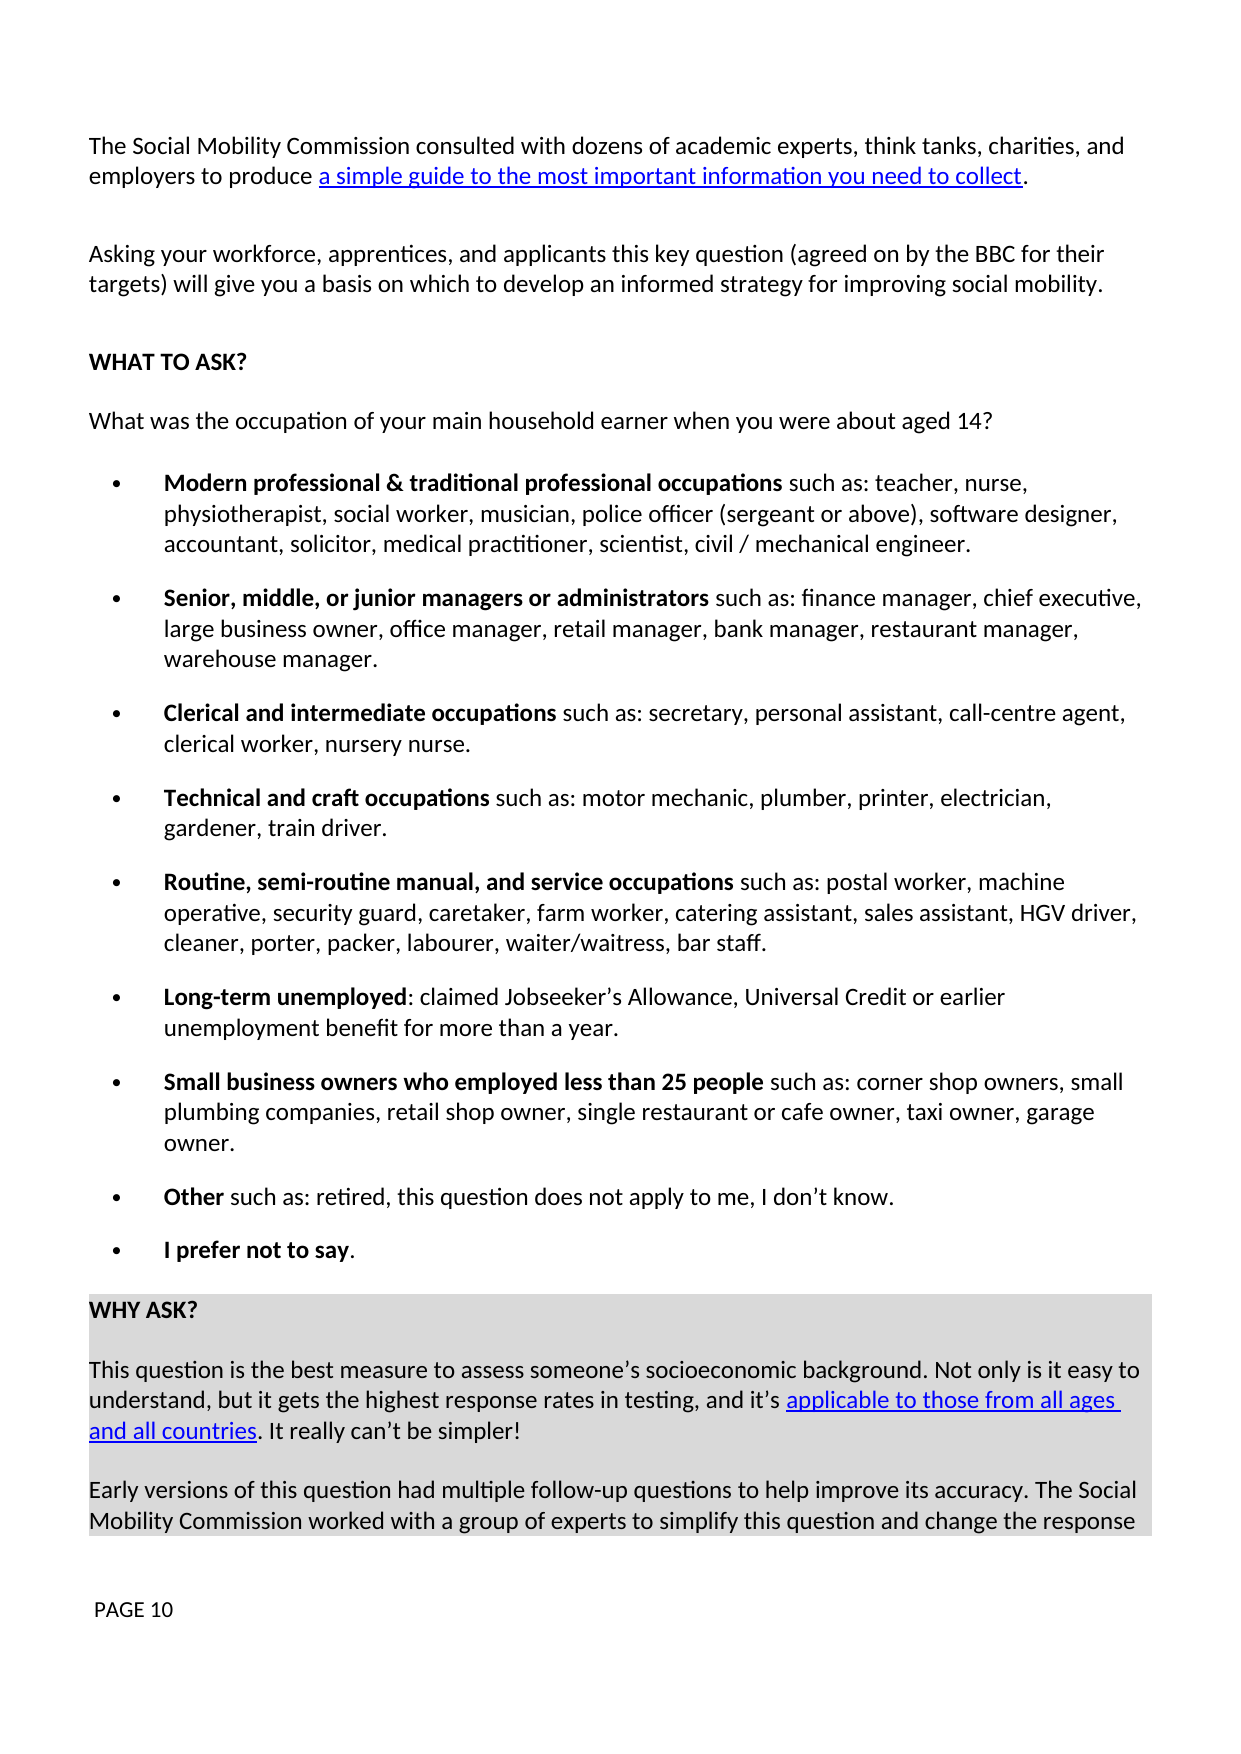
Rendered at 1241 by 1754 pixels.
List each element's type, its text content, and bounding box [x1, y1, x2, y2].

text WHAT TO ASK? [89, 346, 1152, 376]
list Long-term unemployed: claimed Jobseeker’s Allowance, Universal Credit or earlier unemployment benefit for more than a year. [90, 981, 1152, 1042]
list Routine, semi-routine manual, and service occupations such as: postal worker, machine operative, security guard, caretaker, farm worker, catering assistant, sales assistant, HGV driver, cleaner, porter, packer, labourer, waiter/waitress, bar staff. [90, 866, 1152, 958]
text What was the occupation of your main household earner when you were about aged 14? [89, 405, 1152, 436]
list Small business owners who employed less than 25 people such as: corner shop owners, small plumbing companies, retail shop owner, single restaurant or cafe owner, taxi owner, garage owner. [90, 1066, 1152, 1157]
list Other such as: retired, this question does not apply to me, I don’t know. [90, 1181, 1152, 1211]
text This question is the best measure to assess someone’s socioeconomic background. Not only is it easy to understand, but it gets the highest response rates in testing, and it’s applicable to those from all ages and all countries. It really can’t be simpler! [89, 1354, 1152, 1446]
list Modern professional & traditional professional occupations such as: teacher, nurse, physiotherapist, social worker, musician, police officer (sergeant or above), software designer, accountant, solicitor, medical practitioner, scientist, civil / mechanical engineer. [90, 467, 1152, 559]
text The Social Mobility Commission consulted with dozens of academic experts, think tanks, charities, and employers to produce a simple guide to the most important information you need to collect. [89, 130, 1152, 191]
list Clerical and intermediate occupations such as: secretary, personal assistant, call-centre agent, clerical worker, nursery nurse. [90, 697, 1152, 758]
text WHY ASK? [89, 1294, 1152, 1325]
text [89, 1475, 1152, 1536]
list Technical and craft occupations such as: motor mechanic, plumber, printer, electrician, gardener, train driver. [90, 782, 1152, 843]
text Asking your workforce, apprentices, and applicants this key question (agreed on by the BBC for their targets) will give you a basis on which to develop an informed strategy for improving social mobility. [89, 238, 1152, 299]
list I prefer not to say. [90, 1234, 1152, 1265]
list Senior, middle, or junior managers or administrators such as: finance manager, chief executive, large business owner, office manager, retail manager, bank manager, restaurant manager, warehouse manager. [90, 582, 1152, 674]
